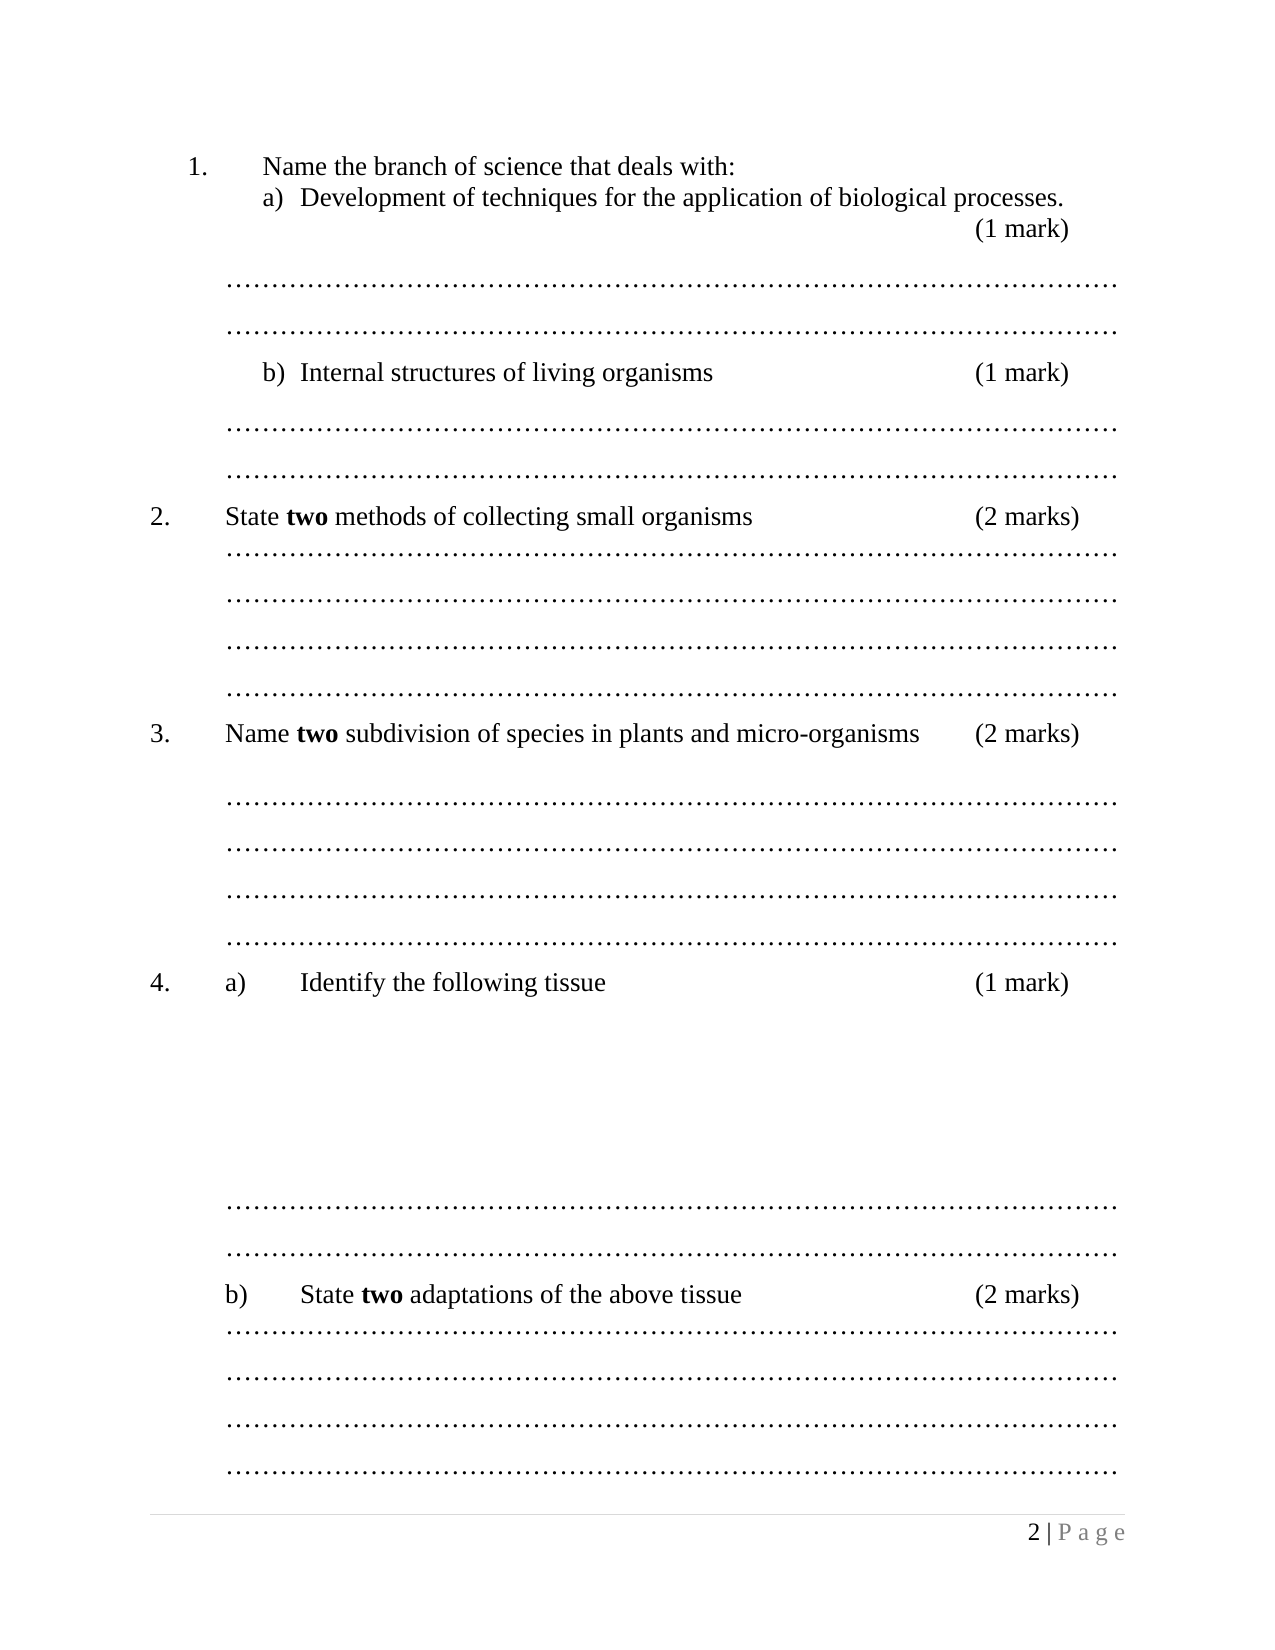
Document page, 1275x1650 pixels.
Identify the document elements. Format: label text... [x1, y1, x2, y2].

text ……………………………………………………………………………………… [150, 920, 1125, 951]
text ……………………………………………………………………………………… [150, 624, 1125, 655]
text 3. Name two subdivision of species in plants and micro-organisms (2 marks) [150, 717, 1125, 748]
text ……………………………………………………………………………………… [150, 1231, 1125, 1262]
text 4. a) Identify the following tissue (1 mark) [150, 966, 1125, 997]
list Development of techniques for the application of biological processes. [262, 181, 1125, 212]
text ……………………………………………………………………………………… [150, 826, 1125, 857]
text ……………………………………………………………………………………… [150, 531, 1125, 562]
text ……………………………………………………………………………………… [150, 1356, 1125, 1387]
list Internal structures of living organisms (1 mark) [262, 356, 1125, 387]
text ……………………………………………………………………………………… [150, 1184, 1125, 1216]
text 2. State two methods of collecting small organisms (2 marks) [150, 499, 1125, 531]
list (1 mark) [300, 212, 1125, 243]
text ……………………………………………………………………………………… [150, 1449, 1125, 1480]
text ……………………………………………………………………………………… [150, 1402, 1125, 1433]
text ……………………………………………………………………………………… [150, 263, 1125, 294]
text ……………………………………………………………………………………… [150, 406, 1125, 437]
text ……………………………………………………………………………………… [150, 309, 1125, 340]
text ……………………………………………………………………………………… [150, 671, 1125, 702]
text b) State two adaptations of the above tissue (2 marks) [150, 1278, 1125, 1309]
list Name the branch of science that deals with: [187, 150, 1125, 181]
text ……………………………………………………………………………………… [150, 873, 1125, 904]
text ……………………………………………………………………………………… [150, 453, 1125, 484]
text ……………………………………………………………………………………… [150, 780, 1125, 811]
text ……………………………………………………………………………………… [150, 577, 1125, 608]
text ……………………………………………………………………………………… [150, 1309, 1125, 1340]
